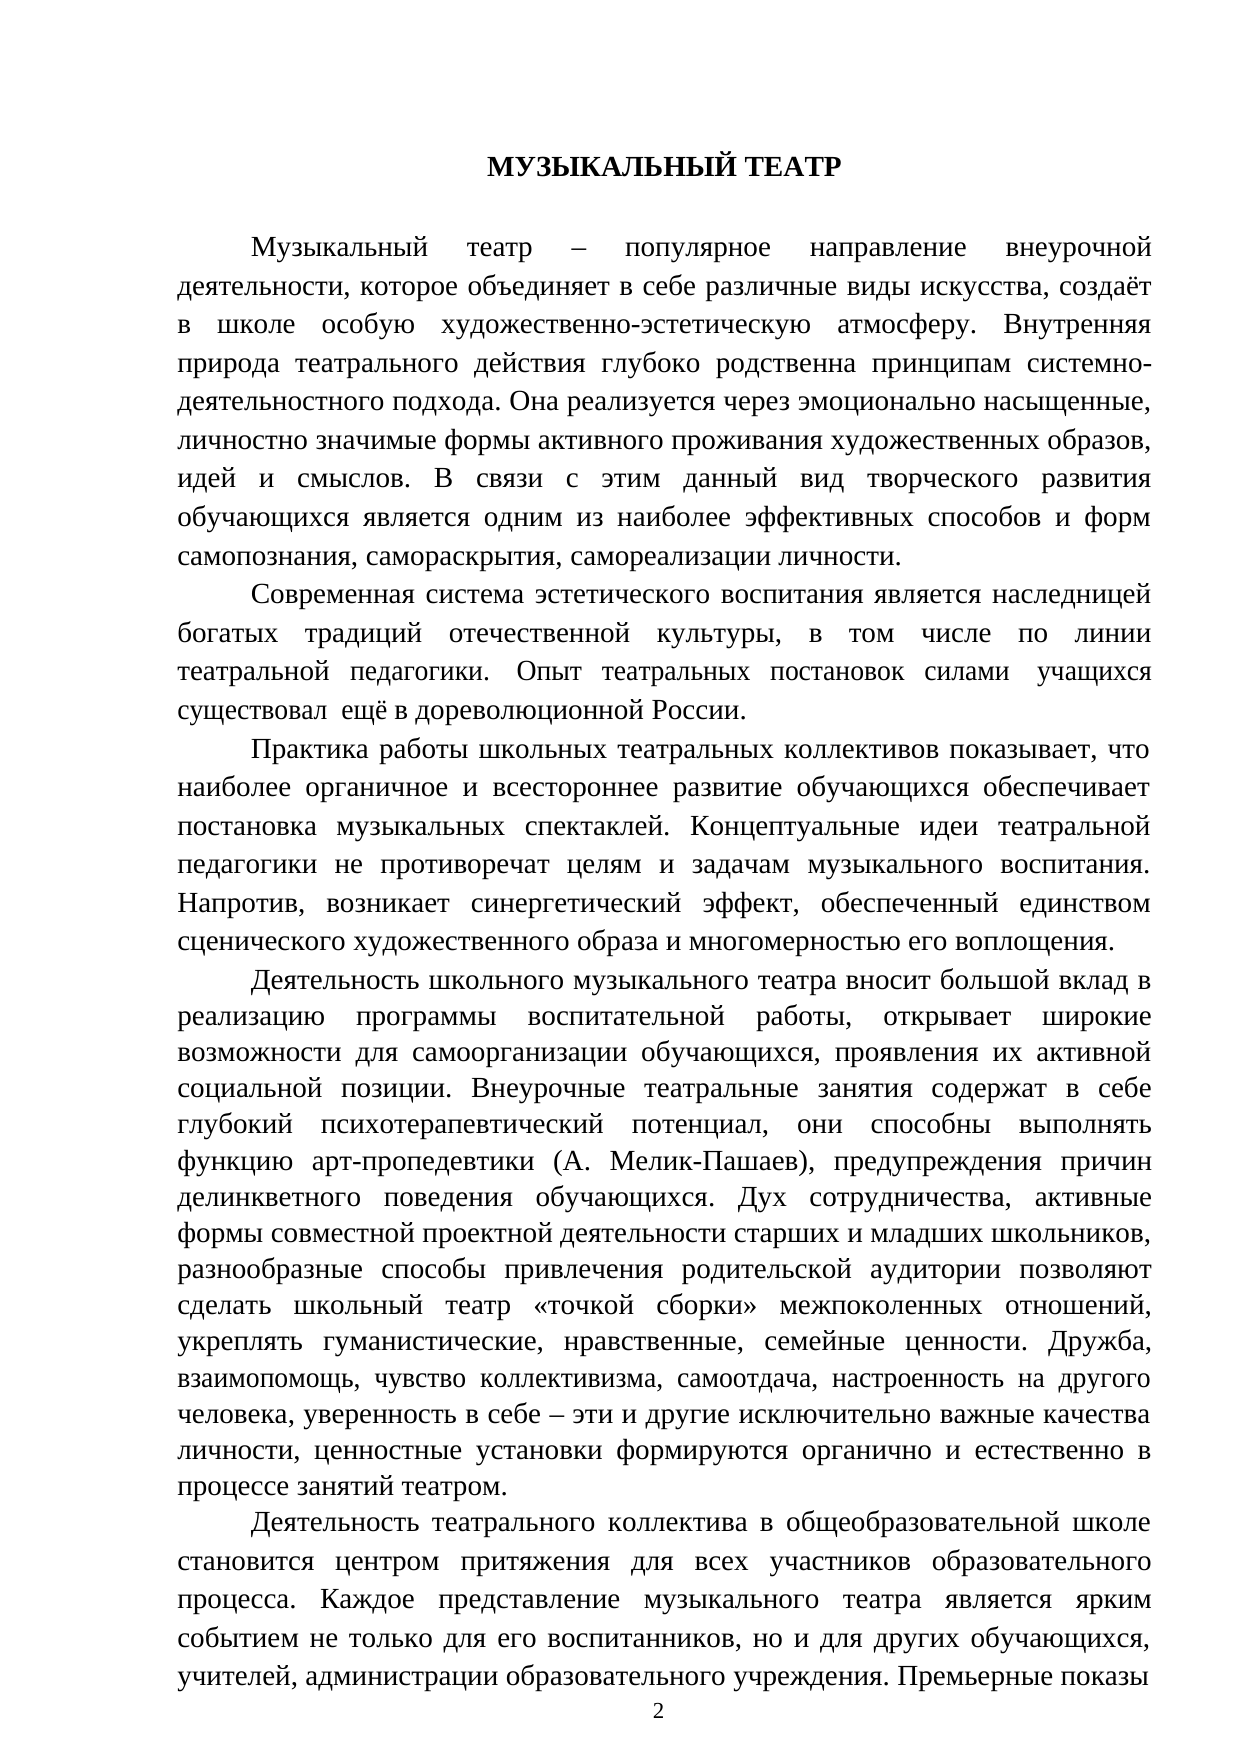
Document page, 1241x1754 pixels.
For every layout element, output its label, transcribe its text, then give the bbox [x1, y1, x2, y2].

text Практика работы школьных театральных коллективов показывает, что наиболее органичное и всестороннее развитие обучающихся обеспечивает постановка музыкальных спектаклей. Концептуальные идеи театральной педагогики не противоречат целям и задачам музыкального воспитания. Напротив, возникает синергетический эффект, обеспеченный единством сценического художественного образа и многомерностью его воплощения. [177, 731, 1151, 957]
text МУЗЫКАЛЬНЫЙ ТЕАТР [272, 149, 1056, 183]
text Современная система эстетического воспитания является наследницей богатых традиций отечественной культуры, в том числе по линии театральной педагогики. Опыт театральных постановок силами учащихся существовал ещё в дореволюционной России. [177, 576, 1152, 725]
text Деятельность школьного музыкального театра вносит большой вклад в реализацию программы воспитательной работы, открывает широкие возможности для самоорганизации обучающихся, проявления их активной социальной позиции. Внеурочные театральные занятия содержат в себе глубокий психотерапевтический потенциал, они способны выполнять функцию арт-пропедевтики (А. Мелик-Пашаев), предупреждения причин делинкветного поведения обучающихся. Дух сотрудничества, активные формы совместной проектной деятельности старших и младших школьников, разнообразные способы привлечения родительской аудитории позволяют сделать школьный театр «точкой сборки» межпоколенных отношений, укреплять гуманистические, нравственные, семейные ценности. Дружба, взаимопомощь, чувство коллективизма, самоотдача, настроенность на другого человека, уверенность в себе – эти и другие исключительно важные качества личности, ценностные установки формируются органично и естественно в процессе занятий театром. [177, 962, 1152, 1502]
text Деятельность театрального коллектива в общеобразовательной школе становится центром притяжения для всех участников образовательного процесса. Каждое представление музыкального театра является ярким событием не только для его воспитанников, но и для других обучающихся, учителей, администрации образовательного учреждения. Премьерные показы [177, 1504, 1152, 1692]
text Музыкальный театр – популярное направление внеурочной деятельности, которое объединяет в себе различные виды искусства, создаёт в школе особую художественно-эстетическую атмосферу. Внутренняя природа театрального действия глубоко родственна принципам системно- деятельностного подхода. Она реализуется через эмоционально насыщенные, личностно значимые формы активного проживания художественных образов, идей и смыслов. В связи с этим данный вид творческого развития обучающихся является одним из наиболее эффективных способов и форм самопознания, самораскрытия, самореализации личности. [177, 229, 1152, 571]
